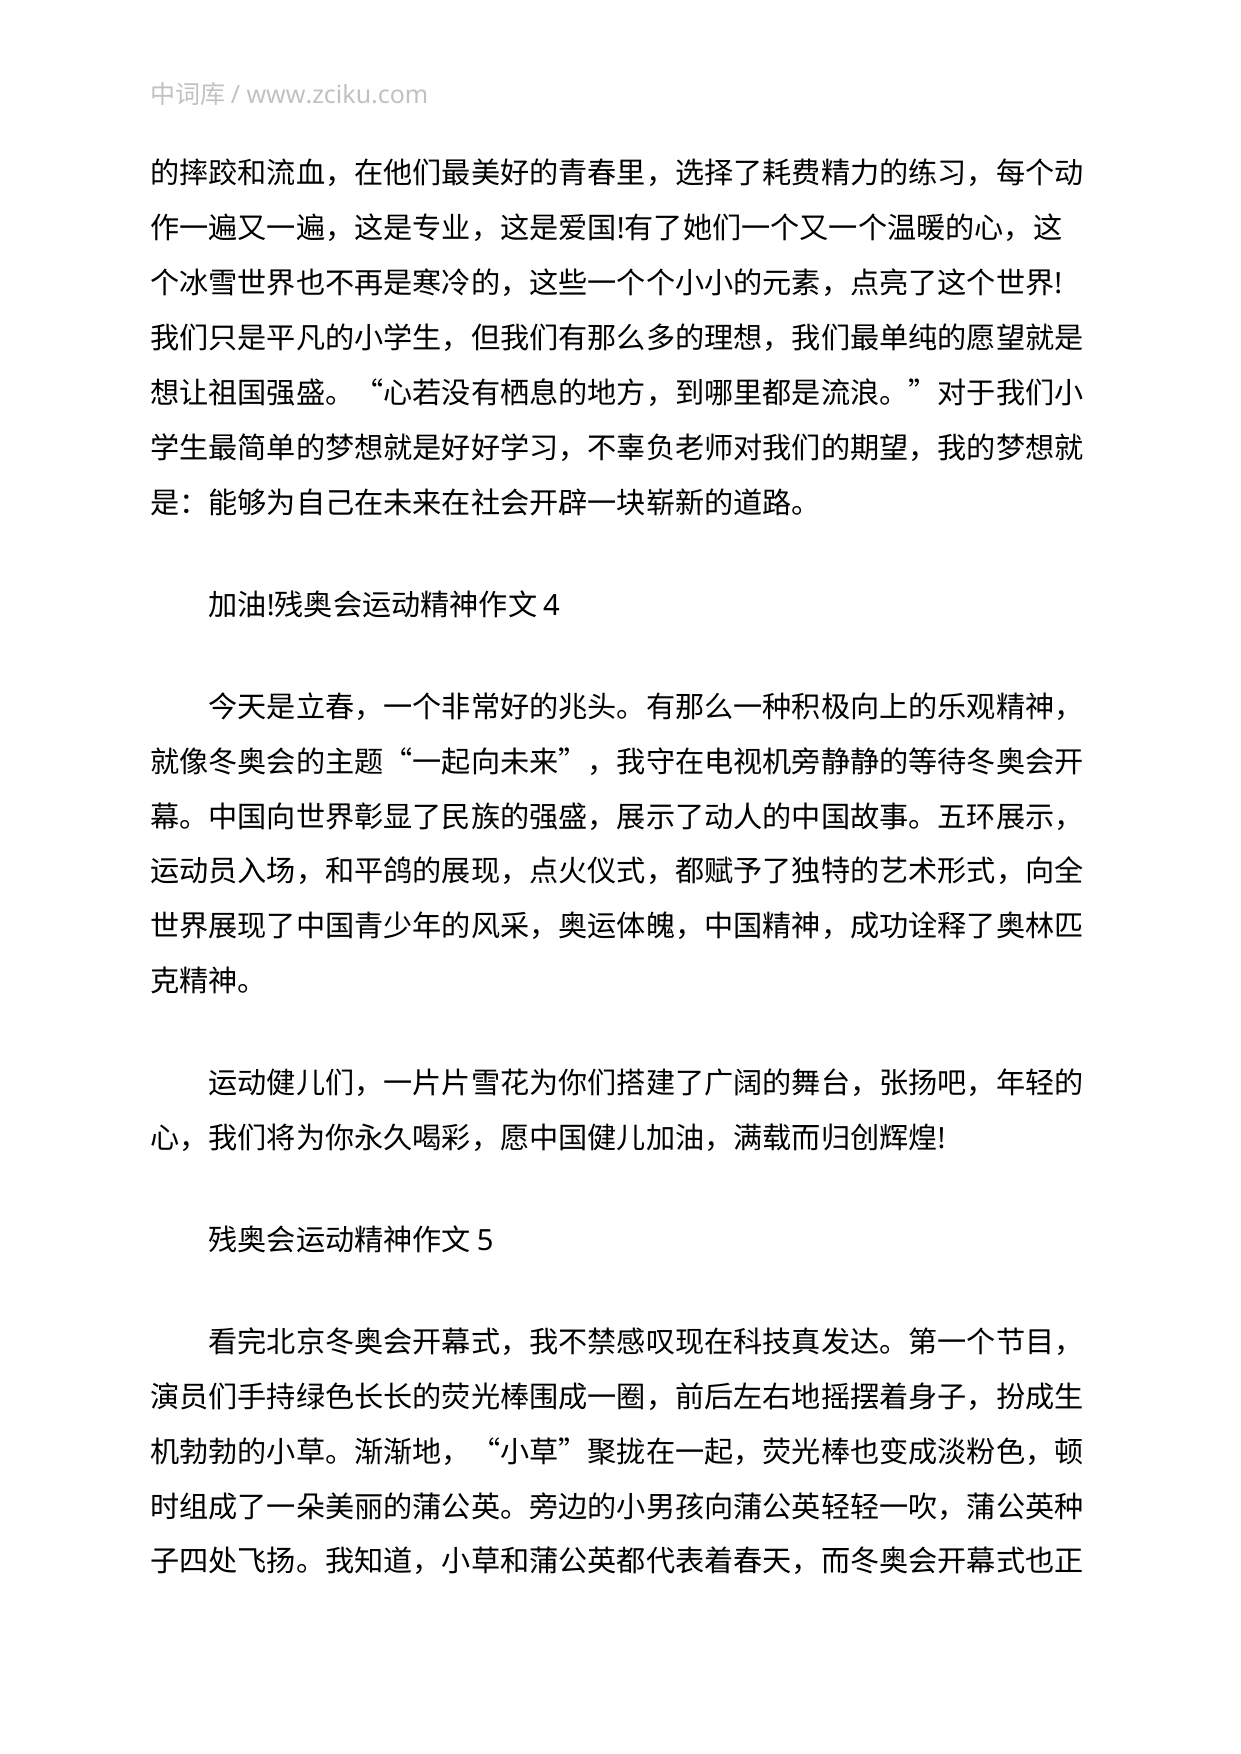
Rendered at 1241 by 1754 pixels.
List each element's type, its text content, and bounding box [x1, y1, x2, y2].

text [150, 150, 1090, 522]
text 今天是立春，一个非常好的兆头。有那么一种积极向上的乐观精神，就像冬奥会的主题“一起向未来”，我守在电视机旁静静的等待冬奥会开幕。中国向世界彰显了民族的强盛，展示了动人的中国故事。五环展示，运动员入场，和平鸽的展现，点火仪式，都赋予了独特的艺术形式，向全世界展现了中国青少年的风采，奥运体魄，中国精神，成功诠释了奥林匹克精神。 [150, 683, 1090, 1000]
text 运动健儿们，一片片雪花为你们搭建了广阔的舞台，张扬吧，年轻的心，我们将为你永久喝彩，愿中国健儿加油，满载而归创辉煌! [150, 1059, 1090, 1157]
text 残奥会运动精神作文5 [150, 1216, 1090, 1259]
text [150, 1318, 1090, 1580]
text 加油!残奥会运动精神作文4 [150, 581, 1090, 624]
